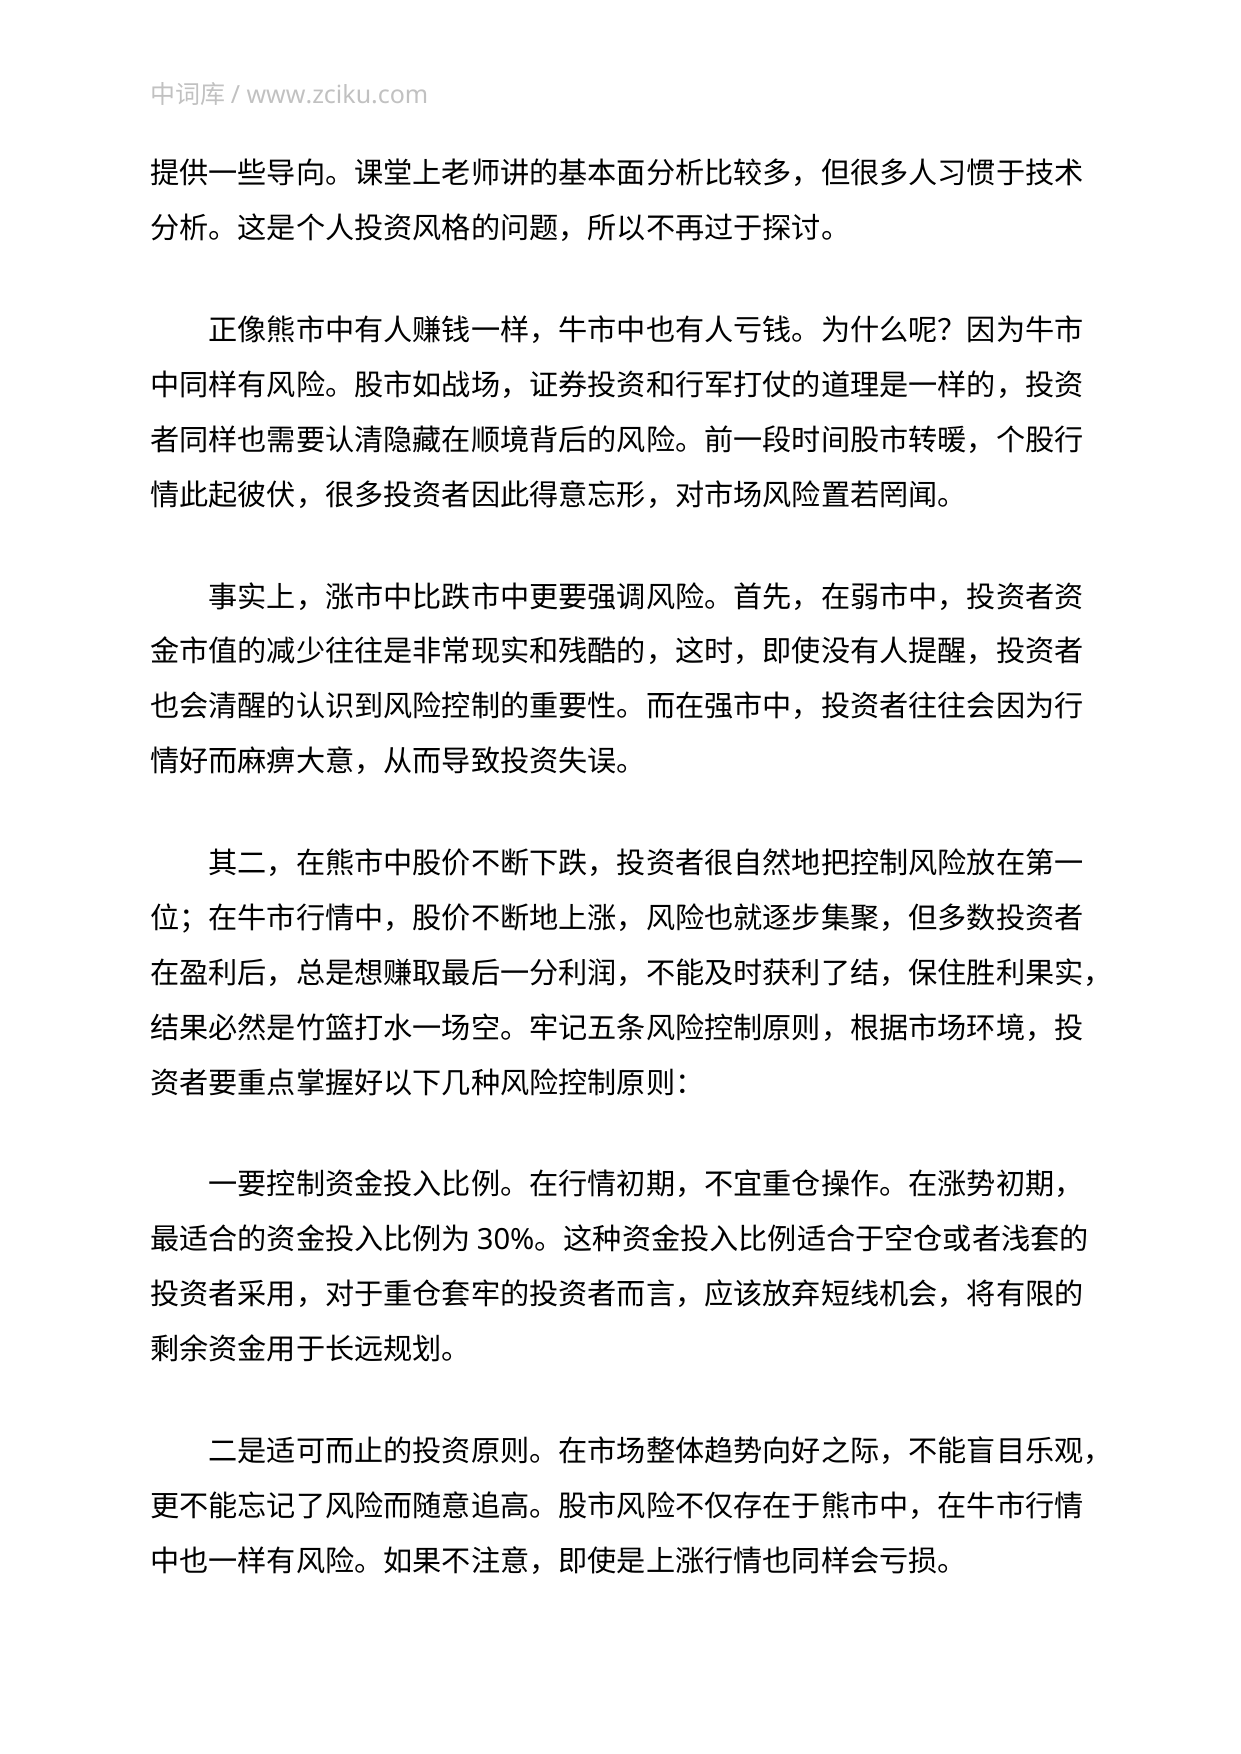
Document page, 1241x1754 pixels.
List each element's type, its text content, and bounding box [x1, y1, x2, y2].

text 正像熊市中有人赚钱一样，牛市中也有人亏钱。为什么呢？因为牛市中同样有风险。股市如战场，证券投资和行军打仗的道理是一样的，投资者同样也需要认清隐藏在顺境背后的风险。前一段时间股市转暖，个股行情此起彼伏，很多投资者因此得意忘形，对市场风险置若罔闻。 [150, 307, 1090, 514]
text 二是适可而止的投资原则。在市场整体趋势向好之际，不能盲目乐观，更不能忘记了风险而随意追高。股市风险不仅存在于熊市中，在牛市行情中也一样有风险。如果不注意，即使是上涨行情也同样会亏损。 [150, 1427, 1090, 1579]
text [150, 150, 1090, 247]
text 一要控制资金投入比例。在行情初期，不宜重仓操作。在涨势初期，最适合的资金投入比例为30%。这种资金投入比例适合于空仓或者浅套的投资者采用，对于重仓套牢的投资者而言，应该放弃短线机会，将有限的剩余资金用于长远规划。 [150, 1161, 1090, 1368]
text 其二，在熊市中股价不断下跌，投资者很自然地把控制风险放在第一位；在牛市行情中，股价不断地上涨，风险也就逐步集聚，但多数投资者在盈利后，总是想赚取最后一分利润，不能及时获利了结，保住胜利果实，结果必然是竹篮打水一场空。牢记五条风险控制原则，根据市场环境，投资者要重点掌握好以下几种风险控制原则： [150, 839, 1090, 1101]
text 事实上，涨市中比跌市中更要强调风险。首先，在弱市中，投资者资金市值的减少往往是非常现实和残酷的，这时，即使没有人提醒，投资者也会清醒的认识到风险控制的重要性。而在强市中，投资者往往会因为行情好而麻痹大意，从而导致投资失误。 [150, 573, 1090, 780]
